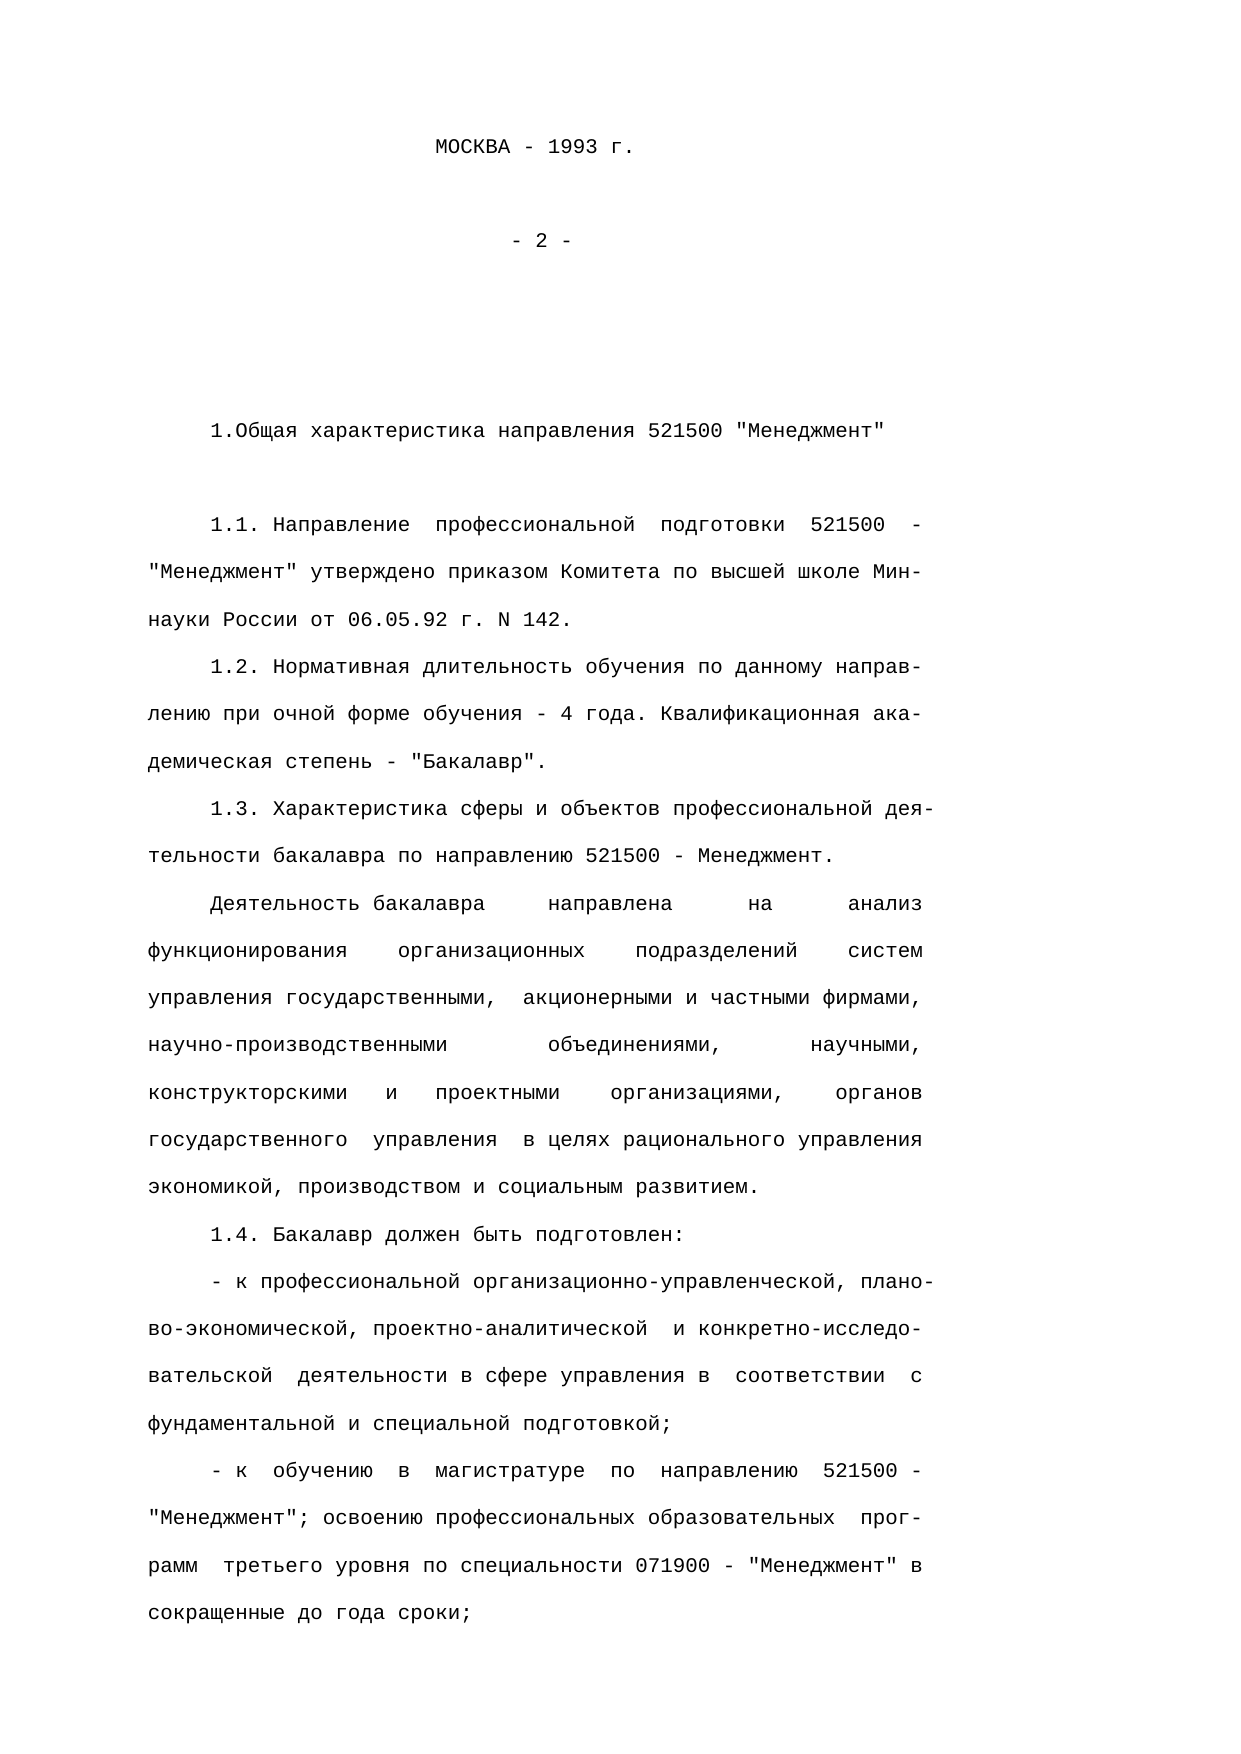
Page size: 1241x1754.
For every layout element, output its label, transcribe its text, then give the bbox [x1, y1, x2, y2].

text тельности бакалавра по направлению 521500 - Менеджмент. [148, 845, 1152, 869]
text во-экономической, проектно-аналитической и конкретно-исследо- [148, 1318, 1152, 1342]
text лению при очной форме обучения - 4 года. Квалификационная ака- [148, 703, 1152, 727]
text конструкторскими и проектными организациями, органов [148, 1082, 1152, 1105]
text "Менеджмент" утверждено приказом Комитета по высшей школе Мин- [148, 562, 1152, 585]
text экономикой, производством и социальным развитием. [148, 1176, 1152, 1200]
text функционирования организационных подразделений систем [148, 940, 1152, 963]
text 1.Общая характеристика направления 521500 "Менеджмент" [148, 420, 1152, 443]
text - к обучению в магистратуре по направлению 521500 - [148, 1460, 1152, 1484]
text вательской деятельности в сфере управления в соответствии с [148, 1366, 1152, 1389]
text рамм третьего уровня по специальности 071900 - "Менеджмент" в [148, 1555, 1152, 1578]
text 1.2. Нормативная длительность обучения по данному направ- [148, 656, 1152, 680]
text управления государственными, акционерными и частными фирмами, [148, 987, 1152, 1011]
text 1.1. Направление профессиональной подготовки 521500 - [148, 514, 1152, 538]
text МОСКВА - 1993 г. [148, 136, 1152, 159]
text демическая степень - "Бакалавр". [148, 751, 1152, 774]
text науки России от 06.05.92 г. N 142. [148, 609, 1152, 632]
text сокращенные до года сроки; [148, 1602, 1152, 1626]
text 1.4. Бакалавр должен быть подготовлен: [148, 1224, 1152, 1247]
text Деятельность бакалавра направлена на анализ [148, 893, 1152, 916]
text 1.3. Характеристика сферы и объектов профессиональной дея- [148, 798, 1152, 822]
text фундаментальной и специальной подготовкой; [148, 1413, 1152, 1436]
text "Менеджмент"; освоению профессиональных образовательных прог- [148, 1507, 1152, 1531]
text - 2 - [148, 231, 1152, 254]
text научно-производственными объединениями, научными, [148, 1034, 1152, 1058]
text государственного управления в целях рационального управления [148, 1129, 1152, 1153]
text - к профессиональной организационно-управленческой, плано- [148, 1271, 1152, 1294]
